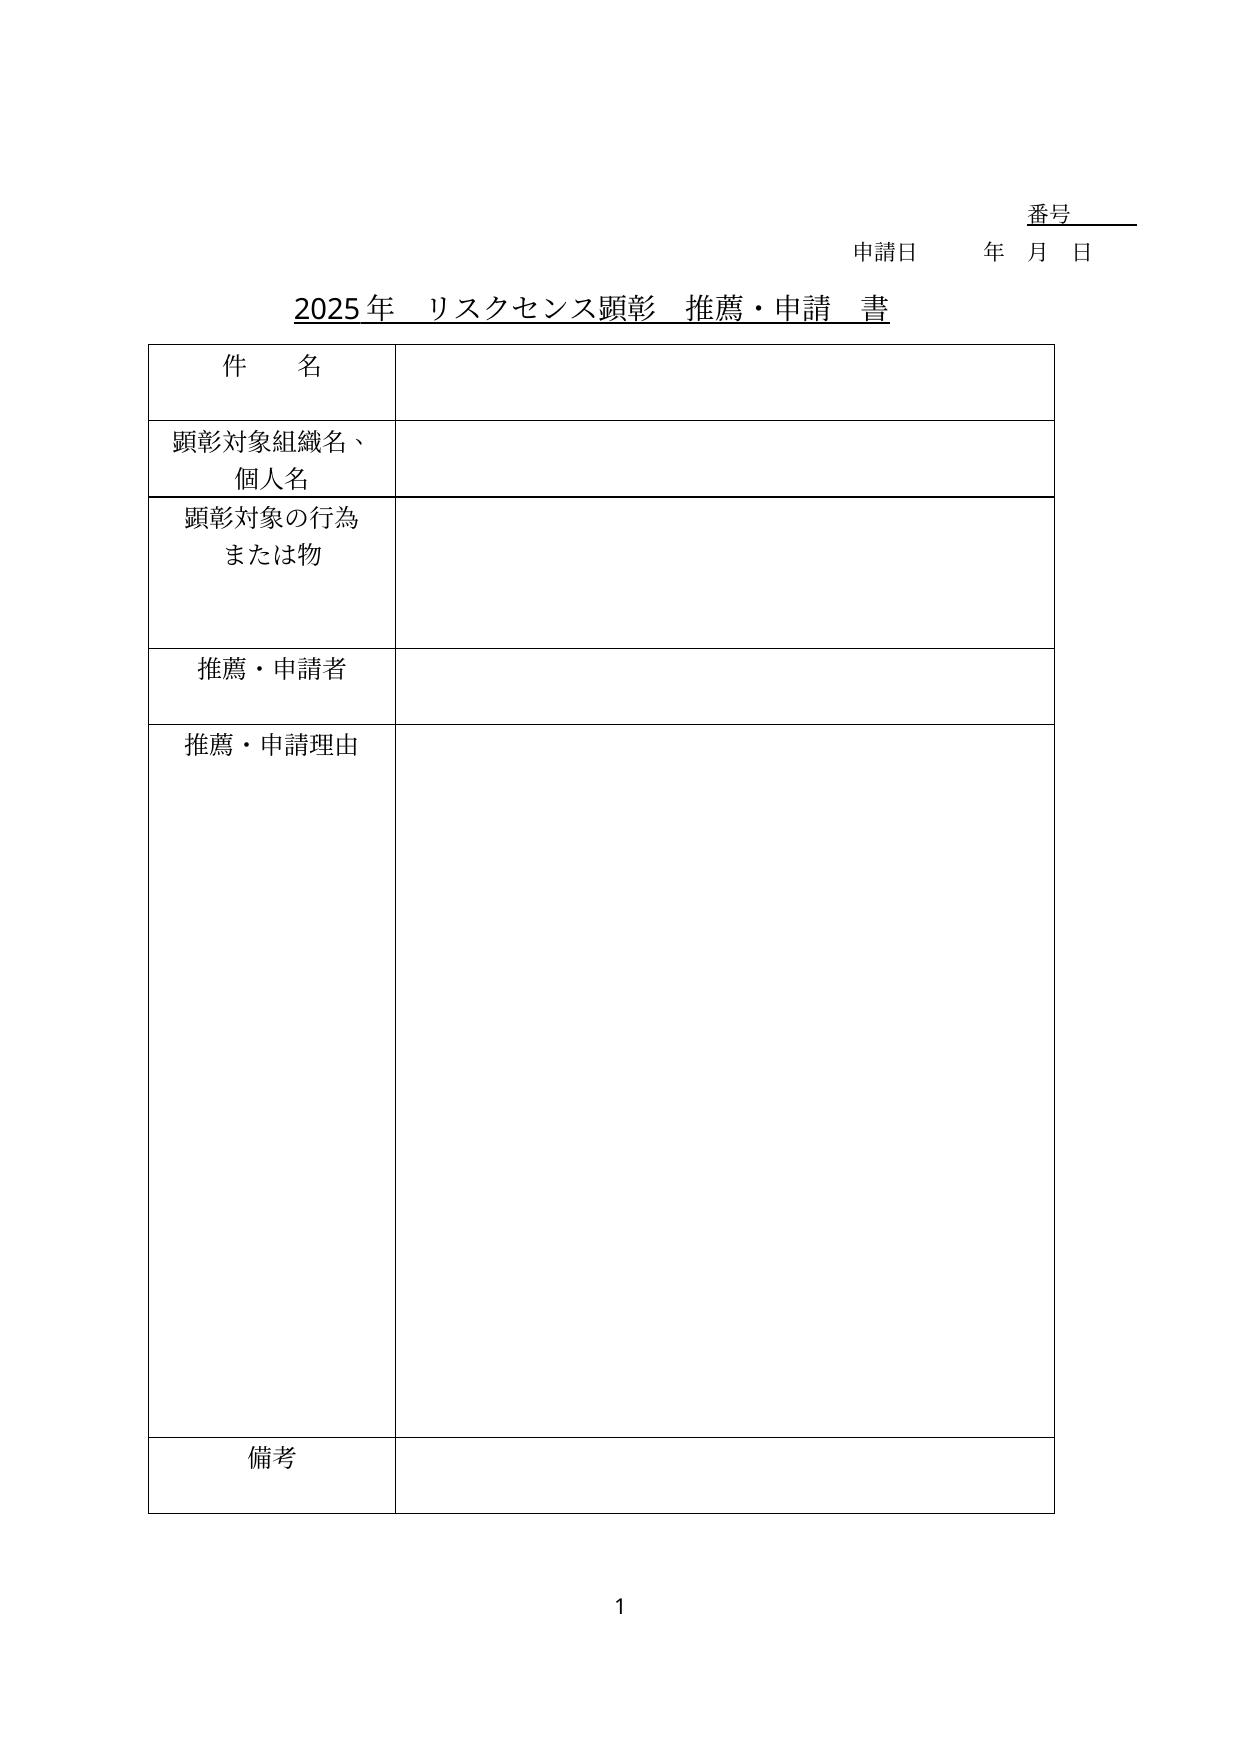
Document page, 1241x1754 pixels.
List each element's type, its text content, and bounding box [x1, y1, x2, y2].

table_cell 顕彰対象組織名、 個人名 [149, 421, 395, 496]
table_cell [396, 725, 1054, 1437]
table_header [396, 345, 1054, 420]
table_cell 顕彰対象の行為 または物 [149, 498, 395, 647]
text 申請日 年 月 日 [148, 232, 1092, 269]
table_cell [396, 421, 1054, 496]
table_cell [396, 498, 1054, 647]
text 番号 [148, 194, 1071, 232]
table_header 件 名 [149, 345, 395, 420]
table_cell 推薦・申請者 [149, 649, 395, 723]
table_cell 備考 [149, 1438, 395, 1513]
table_cell [396, 649, 1054, 723]
text 2025年 リスクセンス顕彰 推薦・申請 書 [148, 269, 1092, 344]
table_cell 推薦・申請理由 [149, 725, 395, 1437]
table_cell [396, 1438, 1054, 1513]
